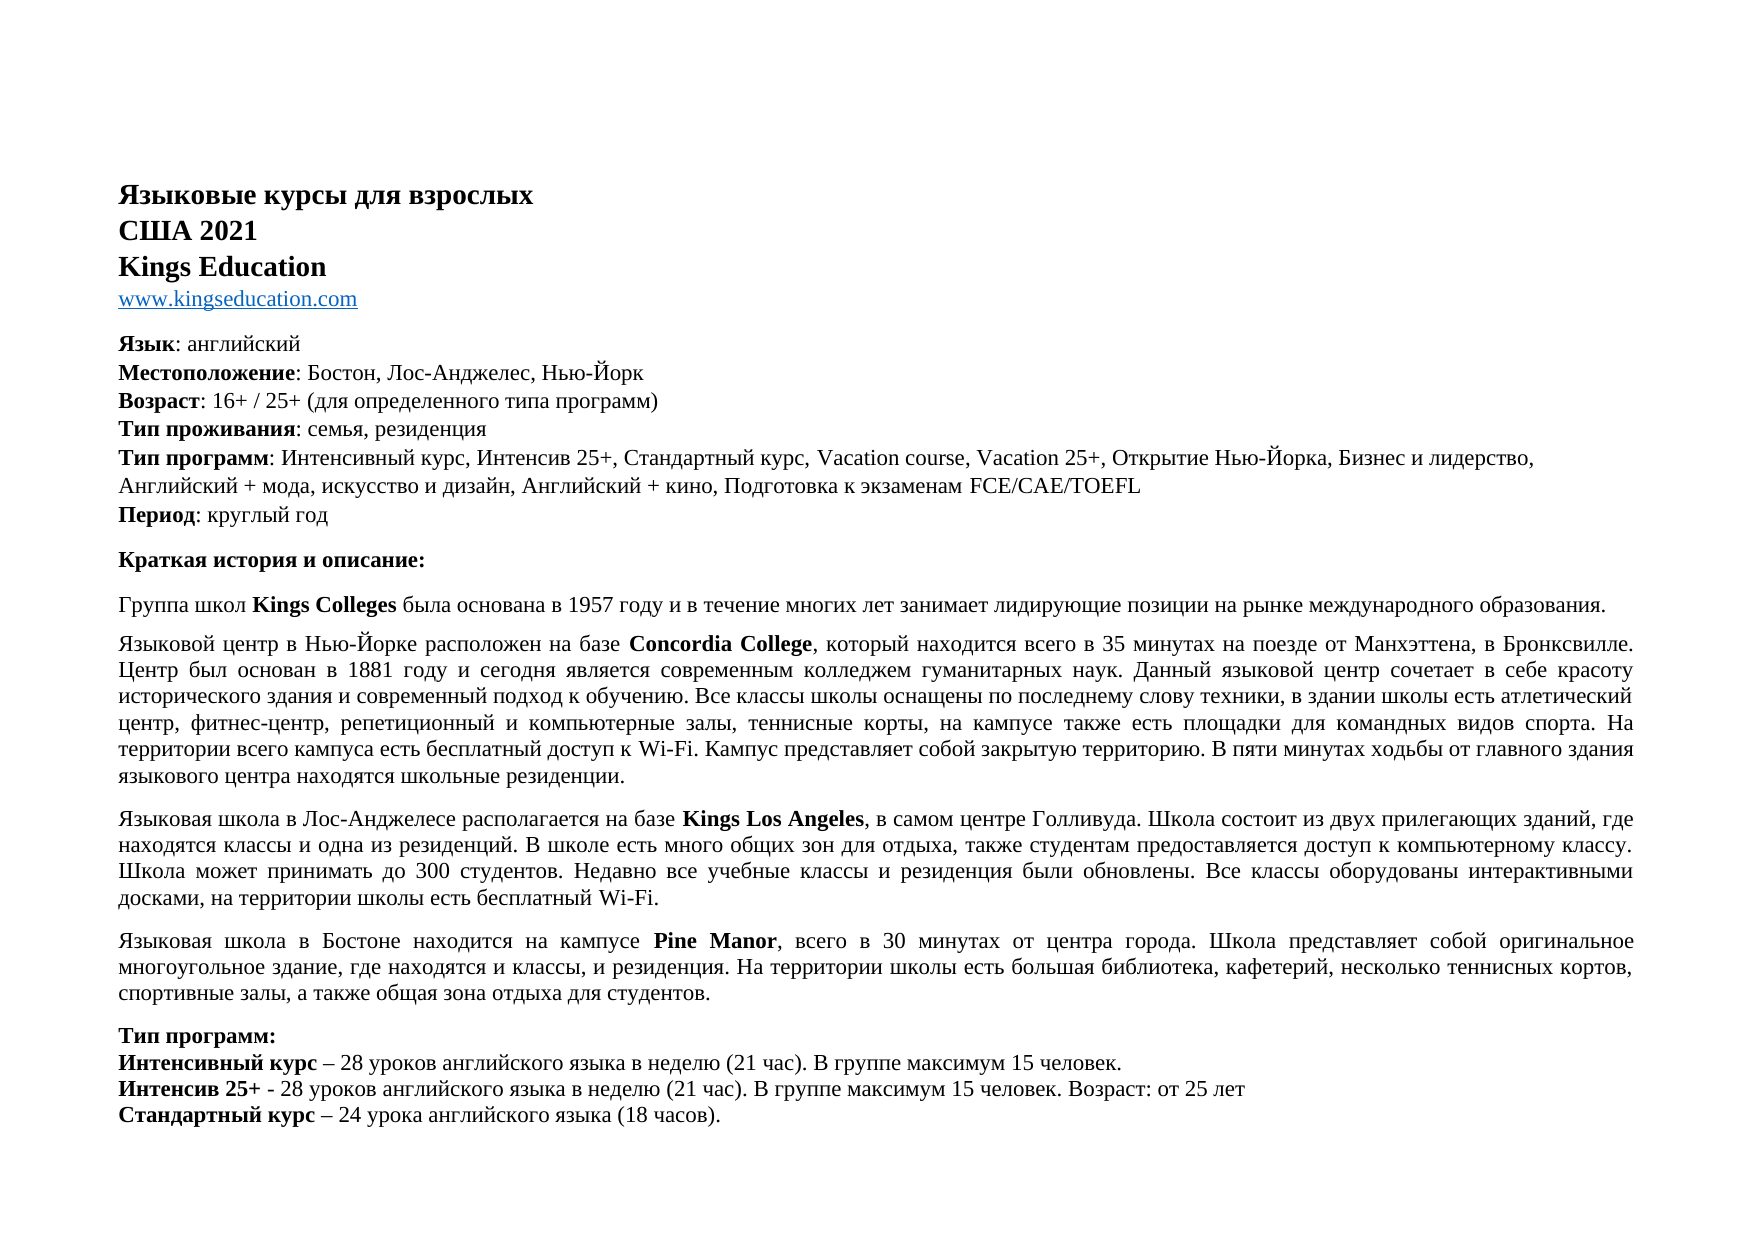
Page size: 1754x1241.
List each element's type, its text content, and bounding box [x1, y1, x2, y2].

text Группа школ Kings Colleges была основана в 1957 году и в течение многих лет занимает лидирующие позиции на рынке международного образования. [118, 591, 1636, 617]
text Язык: английский Местоположение: Бостон, Лос-Анджелес, Нью-Йорк Возраст: 16+ / 25+ (для определенного типа программ) Тип проживания: семья, резиденция Тип программ: Интенсивный курс, Интенсив 25+, Стандартный курс, Vacation course, Vacation 25+, Открытие Нью-Йорка, Бизнес и лидерство, Английский + мода, искусство и дизайн, Английский + кино, Подготовка к экзаменам FCE/CAE/TOEFL Период: круглый год [118, 330, 1636, 527]
text Языковые курсы для взрослых США 2021 Kings Education www.kingseducation.com [118, 177, 1636, 311]
text Краткая история и описание: [118, 546, 1636, 572]
text Языковая школа в Лос-Анджелесе располагается на базе Kings Los Angeles, в самом центре Голливуда. Школа состоит из двух прилегающих зданий, где находятся классы и одна из резиденций. В школе есть много общих зон для отдыха, также студентам предоставляется доступ к компьютерному классу. Школа может принимать до 300 студентов. Недавно все учебные классы и резиденция были обновлены. Все классы оборудованы интерактивными досками, на территории школы есть бесплатный Wi-Fi. [118, 805, 1636, 910]
text Тип программ: Интенсивный курс – 28 уроков английского языка в неделю (21 час). В группе максимум 15 человек. Интенсив 25+ - 28 уроков английского языка в неделю (21 час). В группе максимум 15 человек. Возраст: от 25 лет Стандартный курс – 24 урока английского языка (18 часов). [118, 1022, 1636, 1128]
text Языковой центр в Нью-Йорке расположен на базе Concordia College, который находится всего в 35 минутах на поезде от Манхэттена, в Бронксвилле. Центр был основан в 1881 году и сегодня является современным колледжем гуманитарных наук. Данный языковой центр сочетает в себе красоту исторического здания и современный подход к обучению. Все классы школы оснащены по последнему слову техники, в здании школы есть атлетический центр, фитнес-центр, репетиционный и компьютерные залы, теннисные корты, на кампусе также есть площадки для командных видов спорта. На территории всего кампуса есть бесплатный доступ к Wi-Fi. Кампус представляет собой закрытую территорию. В пяти минутах ходьбы от главного здания языкового центра находятся школьные резиденции. [118, 630, 1636, 788]
text Языковая школа в Бостоне находится на кампусе Pine Manor, всего в 30 минутах от центра города. Школа представляет собой оригинальное многоугольное здание, где находятся и классы, и резиденция. На территории школы есть большая библиотека, кафетерий, несколько теннисных кортов, спортивные залы, а также общая зона отдыха для студентов. [118, 927, 1636, 1006]
